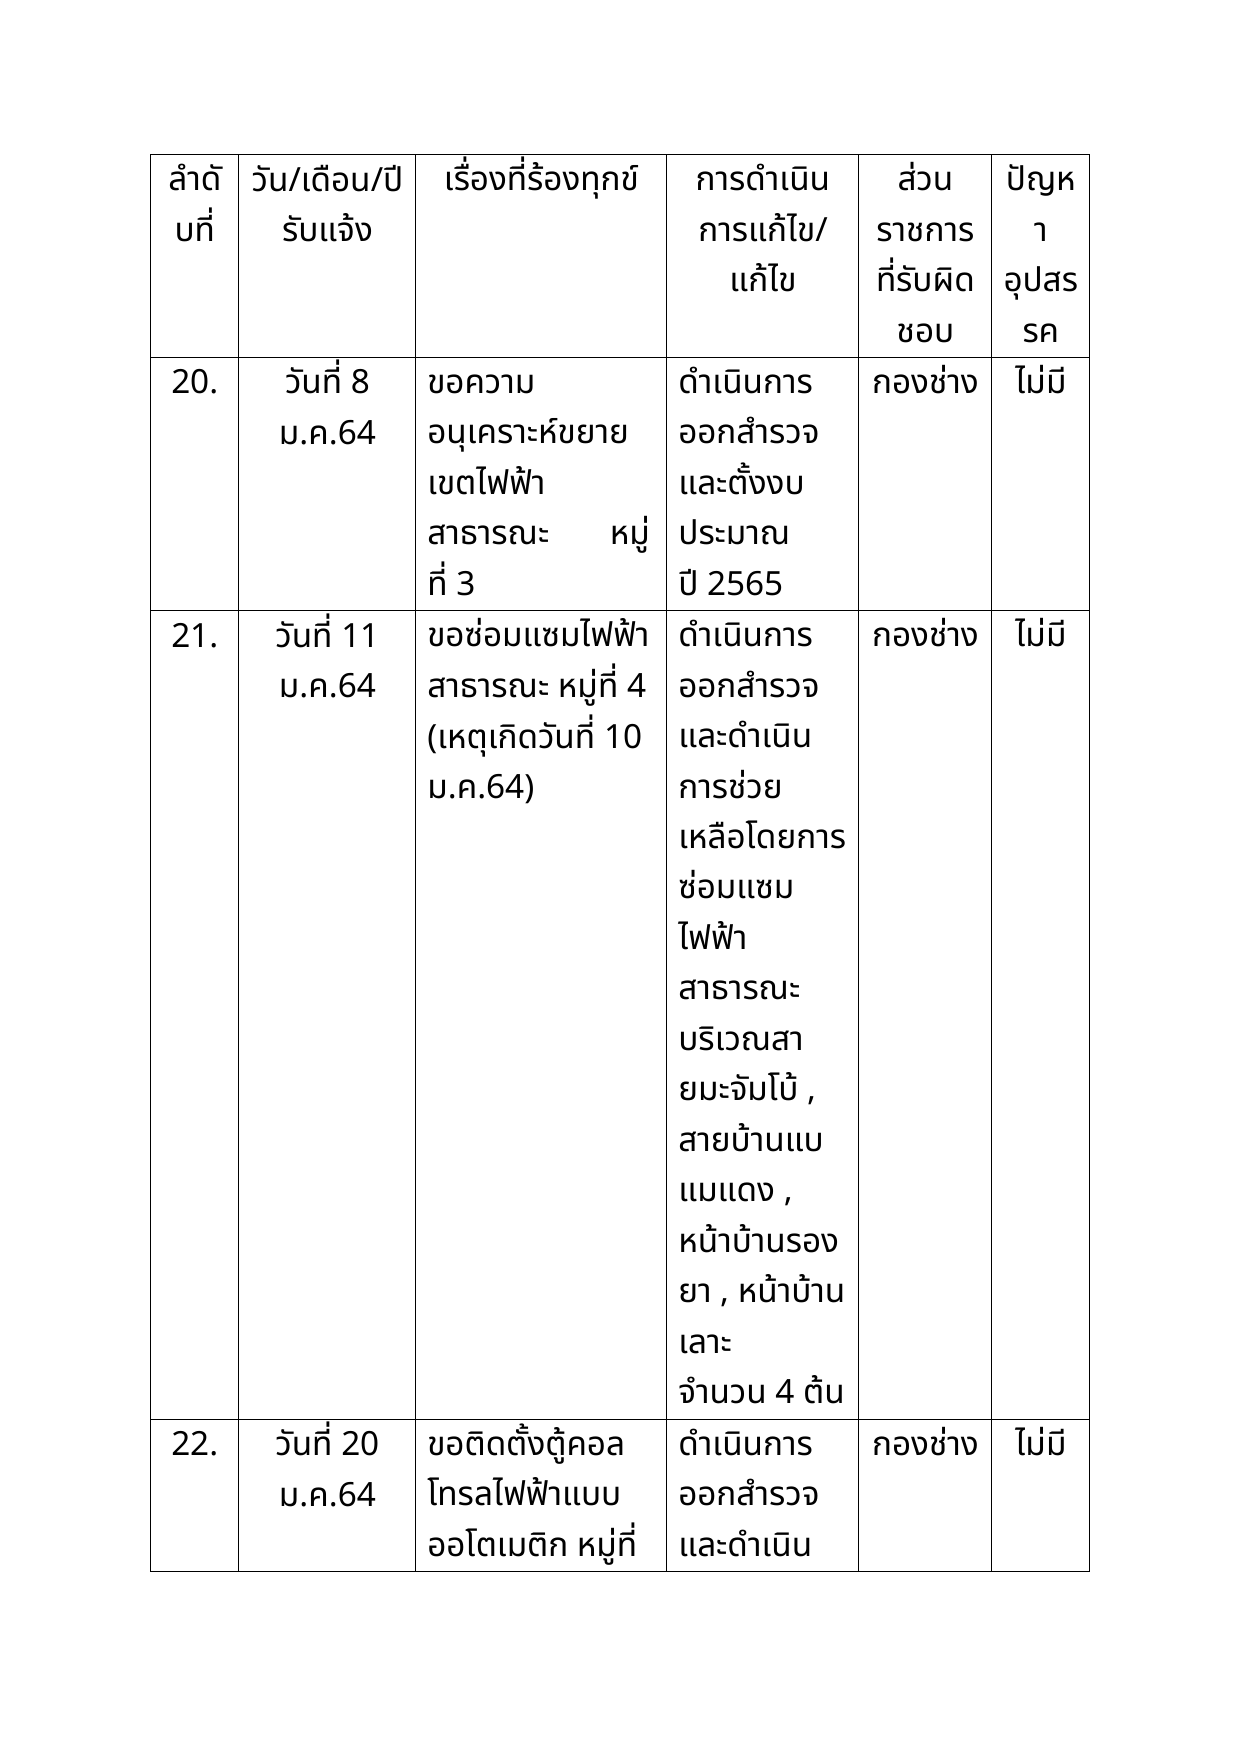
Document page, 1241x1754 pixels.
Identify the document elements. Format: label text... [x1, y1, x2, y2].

table_cell วันที่ 8 ม.ค.64 [239, 358, 415, 610]
table_cell ขอความอนุเคราะห์ขยายเขตไฟฟ้าสาธารณะ หมู่ที่ 3 [416, 358, 666, 610]
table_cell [667, 1420, 858, 1571]
table_header วัน/เดือน/ปี รับแจ้ง [239, 155, 415, 357]
table_header ลำดับที่ [151, 155, 238, 357]
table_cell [416, 1420, 666, 1571]
table_cell กองช่าง [859, 358, 991, 610]
table_cell กองช่าง [859, 1420, 991, 1571]
table_cell 21. [151, 611, 238, 1419]
table_cell ไม่มี [992, 611, 1089, 1419]
table_header ส่วนราชการที่รับผิดชอบ [859, 155, 991, 357]
table_header เรื่องที่ร้องทุกข์ [416, 155, 666, 357]
table_cell ดำเนินการออกสำรวจและตั้งงบประมาณ ปี 2565 [667, 358, 858, 610]
table_cell ไม่มี [992, 1420, 1089, 1571]
table_cell กองช่าง [859, 611, 991, 1419]
table_cell วันที่ 11 ม.ค.64 [239, 611, 415, 1419]
table_header การดำเนินการแก้ไข/แก้ไข [667, 155, 858, 357]
table_cell ไม่มี [992, 358, 1089, 610]
table_cell วันที่ 20 ม.ค.64 [239, 1420, 415, 1571]
table_cell ขอซ่อมแซมไฟฟ้าสาธารณะ หมู่ที่ 4 (เหตุเกิดวันที่ 10 ม.ค.64) [416, 611, 666, 1419]
table_header ปัญหาอุปสรรค [992, 155, 1089, 357]
table_cell ดำเนินการออกสำรวจและดำเนินการช่วยเหลือโดยการซ่อมแซมไฟฟ้าสาธารณะบริเวณสายมะจัมโบ้ , สายบ้านแบแมแดง , หน้าบ้านรองยา , หน้าบ้านเลาะ จำนวน 4 ต้น [667, 611, 858, 1419]
table_cell 20. [151, 358, 238, 610]
table_cell 22. [151, 1420, 238, 1571]
